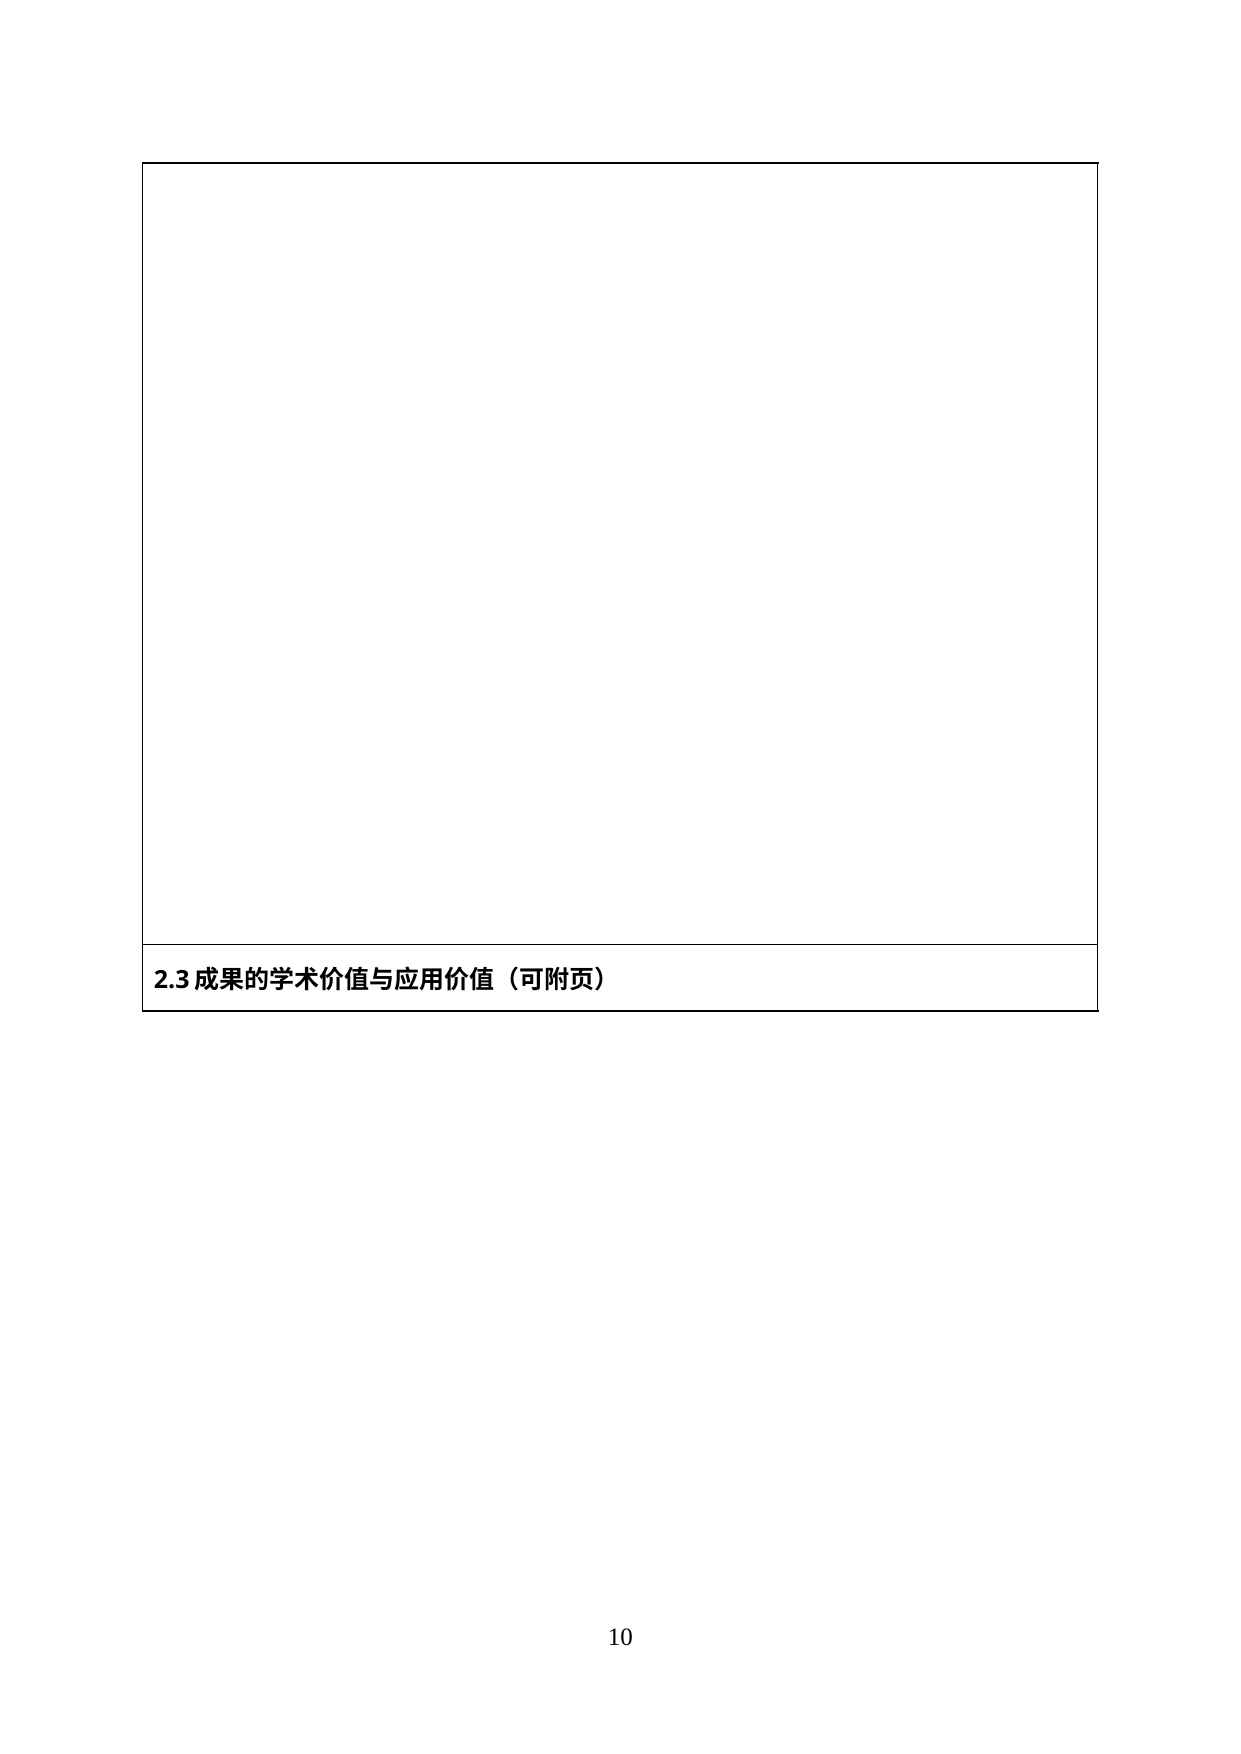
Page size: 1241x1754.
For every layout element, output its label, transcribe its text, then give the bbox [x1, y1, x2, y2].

table_cell [143, 164, 1097, 943]
table_cell 2.3成果的学术价值与应用价值（可附页） [143, 945, 1097, 1010]
